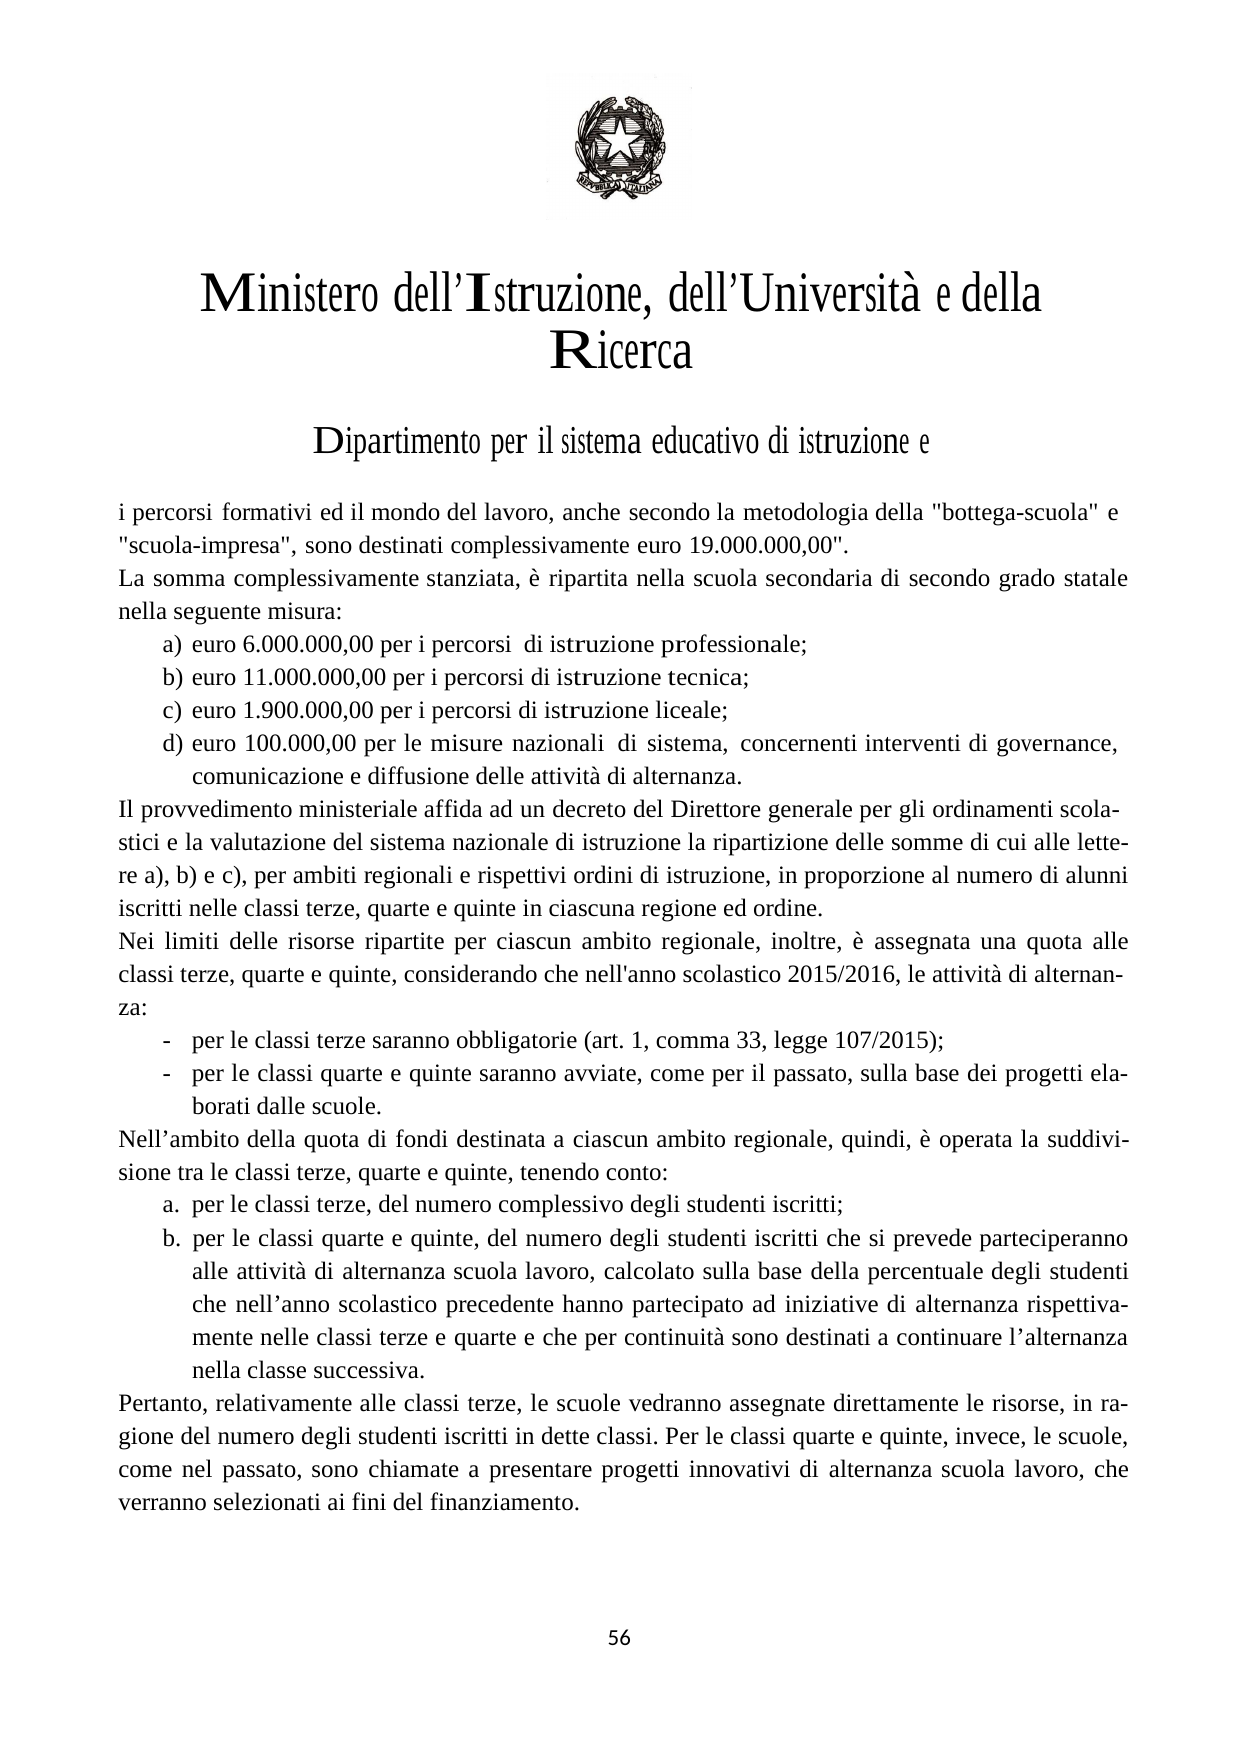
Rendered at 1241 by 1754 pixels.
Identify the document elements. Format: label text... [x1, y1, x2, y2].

text Nell’ambito della quota di fondi destinata a ciascun ambito regionale, quindi, è operata la suddivi- sione tra le classi terze, quarte e quinte, tenendo conto: [118, 1124, 1129, 1186]
text b) euro 11.000.000,00 per i percorsi di istruzione tecnica; [162, 662, 1157, 691]
text b. per le classi quarte e quinte, del numero degli studenti iscritti che si prevede parteciperanno alle attività di alternanza scuola lavoro, calcolato sulla base della percentuale degli studenti che nell’anno scolastico precedente hanno partecipato ad iniziative di alternanza rispettiva- mente nelle classi terze e quarte e che per continuità sono destinati a continuare l’alternanza nella classe successiva. [162, 1223, 1129, 1383]
text a. per le classi terze, del numero complessivo degli studenti iscritti; [162, 1190, 1157, 1218]
picture [546, 73, 692, 220]
text stici e la valutazione del sistema nazionale di istruzione la ripartizione delle somme di cui alle lette- re a), b) e c), per ambiti regionali e rispettivi ordini di istruzione, in proporzione al numero di alunni iscritti nelle classi terze, quarte e quinte in ciascuna regione ed ordine. [118, 827, 1129, 922]
text - per le classi quarte e quinte saranno avviate, come per il passato, sulla base dei progetti ela- borati dalle scuole. [162, 1058, 1129, 1120]
text za: [118, 992, 154, 1020]
text "scuola-impresa", sono destinati complessivamente euro 19.000.000,00". [118, 530, 859, 559]
text d) euro 100.000,00 per le misure nazionali di sistema, concernenti interventi di governance, comunicazione e diffusione delle attività di alternanza. [162, 728, 1129, 790]
text i percorsi formativi ed il mondo del lavoro, anche secondo la metodologia della "bottega-scuola" e [118, 497, 1129, 526]
text c) euro 1.900.000,00 per i percorsi di istruzione liceale; [162, 695, 1157, 724]
text - per le classi terze saranno obbligatorie (art. 1, comma 33, legge 107/2015); [162, 1025, 1157, 1054]
text Pertanto, relativamente alle classi terze, le scuole vedranno assegnate direttamente le risorse, in ra- gione del numero degli studenti iscritti in dette classi. Per le classi quarte e quinte, invece, le scuole, come nel passato, sono chiamate a presentare progetti innovativi di alternanza scuola lavoro, che verranno selezionati ai fini del finanziamento. [118, 1388, 1129, 1516]
text a) euro 6.000.000,00 per i percorsi di istruzione professionale; [162, 629, 1157, 658]
text La somma complessivamente stanziata, è ripartita nella scuola secondaria di secondo grado statale nella seguente misura: [118, 563, 1129, 625]
text Nei limiti delle risorse ripartite per ciascun ambito regionale, inoltre, è assegnata una quota alle classi terze, quarte e quinte, considerando che nell'anno scolastico 2015/2016, le attività di alternan- [118, 926, 1129, 988]
text Il provvedimento ministeriale affida ad un decreto del Direttore generale per gli ordinamenti scola- [118, 794, 1128, 823]
